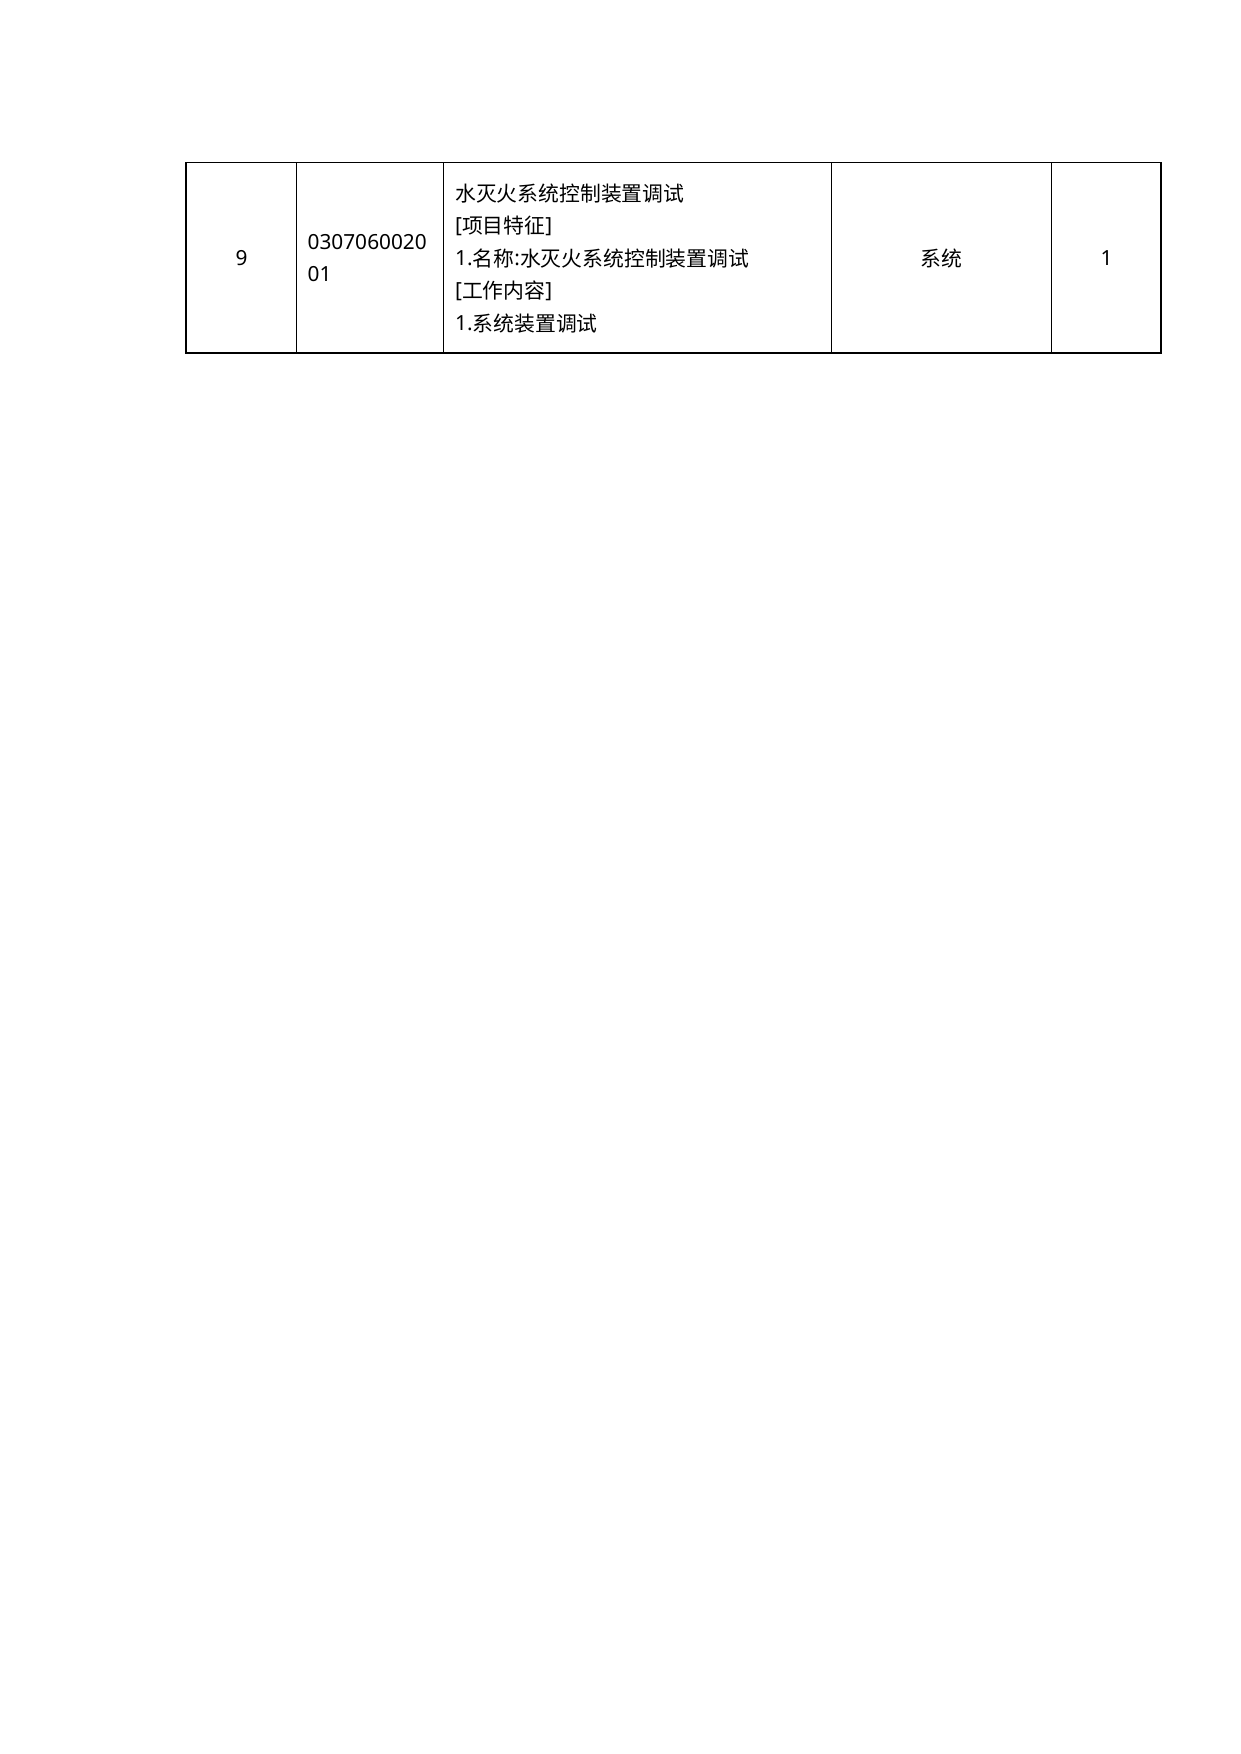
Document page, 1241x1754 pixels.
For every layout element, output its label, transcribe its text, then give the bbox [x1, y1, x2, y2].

table_cell 030706002001 [297, 163, 443, 352]
table_cell 水灭火系统控制装置调试 [项目特征] 1.名称:水灭火系统控制装置调试 [工作内容] 1.系统装置调试 [444, 163, 831, 352]
table_cell 9 [187, 163, 296, 352]
table_cell 1 [1052, 163, 1160, 352]
table_cell 系统 [832, 163, 1051, 352]
